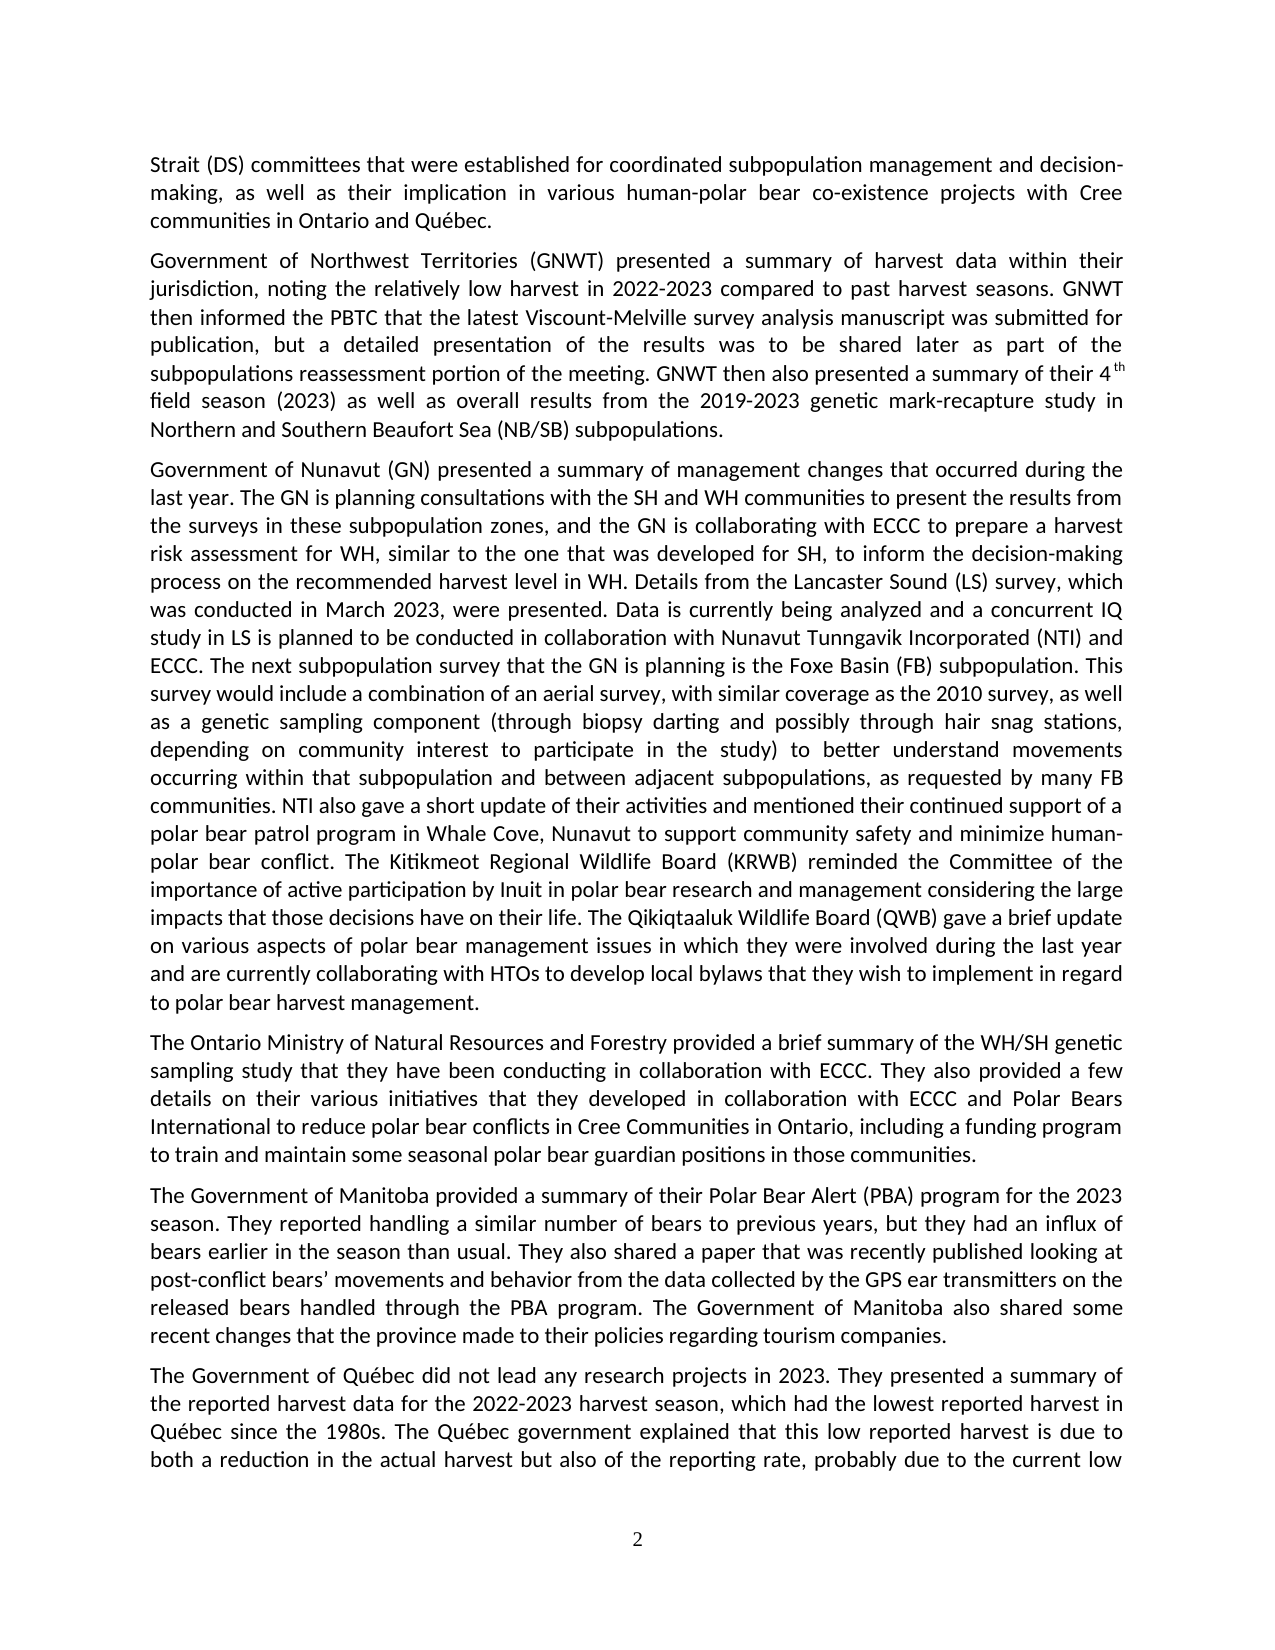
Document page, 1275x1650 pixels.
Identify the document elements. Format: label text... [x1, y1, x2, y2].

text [150, 1361, 1125, 1473]
text Government of Northwest Territories (GNWT) presented a summary of harvest data within their jurisdiction, noting the relatively low harvest in 2022-2023 compared to past harvest seasons. GNWT then informed the PBTC that the latest Viscount-Melville survey analysis manuscript was submitted for publication, but a detailed presentation of the results was to be shared later as part of the subpopulations reassessment portion of the meeting. GNWT then also presented a summary of their 4th field season (2023) as well as overall results from the 2019-2023 genetic mark-recapture study in Northern and Southern Beaufort Sea (NB/SB) subpopulations. [150, 247, 1125, 443]
text The Ontario Ministry of Natural Resources and Forestry provided a brief summary of the WH/SH genetic sampling study that they have been conducting in collaboration with ECCC. They also provided a few details on their various initiatives that they developed in collaboration with ECCC and Polar Bears International to reduce polar bear conflicts in Cree Communities in Ontario, including a funding program to train and maintain some seasonal polar bear guardian positions in those communities. [150, 1028, 1125, 1168]
text The Government of Manitoba provided a summary of their Polar Bear Alert (PBA) program for the 2023 season. They reported handling a similar number of bears to previous years, but they had an influx of bears earlier in the season than usual. They also shared a paper that was recently published looking at post-conflict bears’ movements and behavior from the data collected by the GPS ear transmitters on the released bears handled through the PBA program. The Government of Manitoba also shared some recent changes that the province made to their policies regarding tourism companies. [150, 1181, 1125, 1349]
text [150, 150, 1125, 234]
text Government of Nunavut (GN) presented a summary of management changes that occurred during the last year. The GN is planning consultations with the SH and WH communities to present the results from the surveys in these subpopulation zones, and the GN is collaborating with ECCC to prepare a harvest risk assessment for WH, similar to the one that was developed for SH, to inform the decision-making process on the recommended harvest level in WH. Details from the Lancaster Sound (LS) survey, which was conducted in March 2023, were presented. Data is currently being analyzed and a concurrent IQ study in LS is planned to be conducted in collaboration with Nunavut Tunngavik Incorporated (NTI) and ECCC. The next subpopulation survey that the GN is planning is the Foxe Basin (FB) subpopulation. This survey would include a combination of an aerial survey, with similar coverage as the 2010 survey, as well as a genetic sampling component (through biopsy darting and possibly through hair snag stations, depending on community interest to participate in the study) to better understand movements occurring within that subpopulation and between adjacent subpopulations, as requested by many FB communities. NTI also gave a short update of their activities and mentioned their continued support of a polar bear patrol program in Whale Cove, Nunavut to support community safety and minimize human-polar bear conflict. The Kitikmeot Regional Wildlife Board (KRWB) reminded the Committee of the importance of active participation by Inuit in polar bear research and management considering the large impacts that those decisions have on their life. The Qikiqtaaluk Wildlife Board (QWB) gave a brief update on various aspects of polar bear management issues in which they were involved during the last year and are currently collaborating with HTOs to develop local bylaws that they wish to implement in regard to polar bear harvest management. [150, 455, 1125, 1016]
